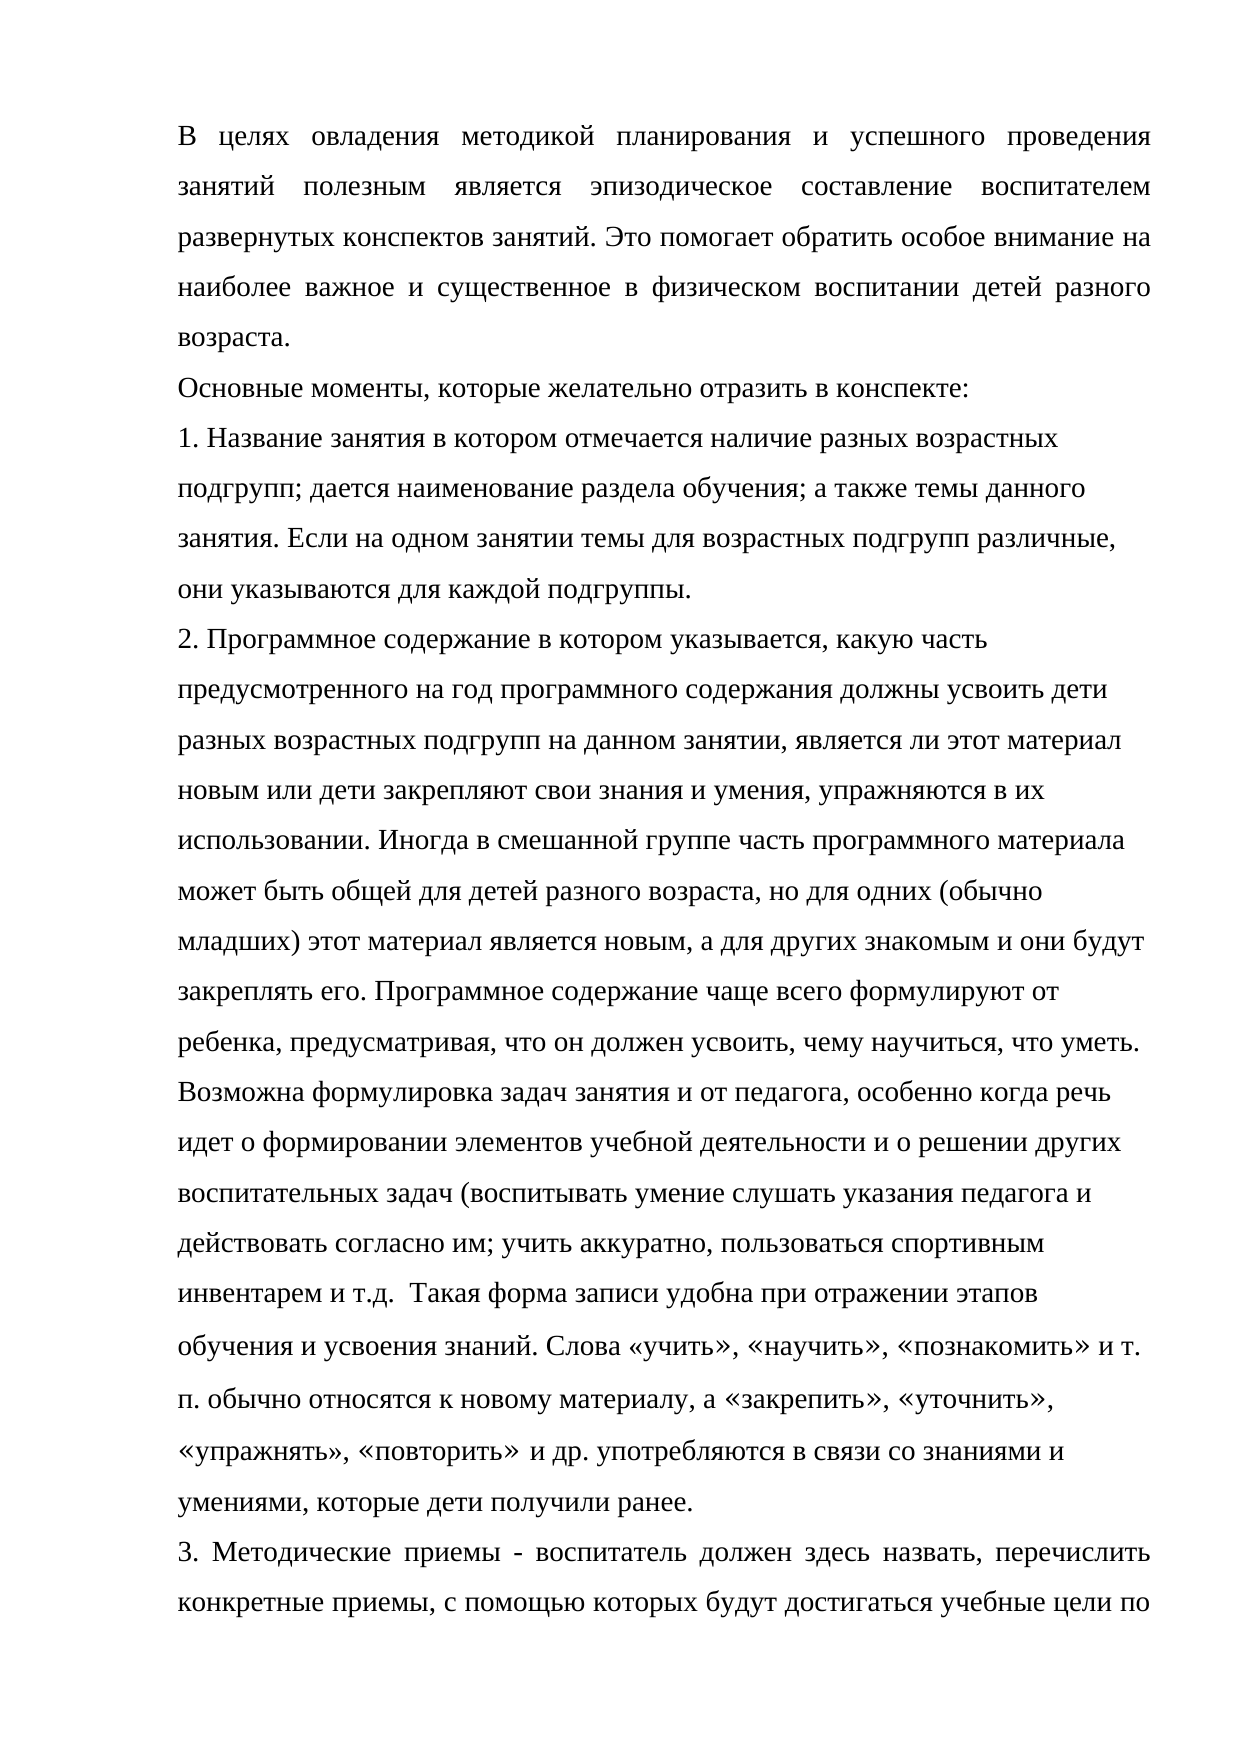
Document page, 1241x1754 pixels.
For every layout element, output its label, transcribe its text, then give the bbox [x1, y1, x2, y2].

text 2. Программное содержание в котором указывается, какую часть предусмотренного на год программного содержания должны усвоить дети разных возрастных подгрупп на данном занятии, является ли этот материал новым или дети закрепляют свои знания и умения, упражняются в их использовании. Иногда в смешанной группе часть программного материала может быть общей для детей разного возраста, но для одних (обычно младших) этот материал является новым, а для других знакомым и они будут закреплять его. Программное содержание чаще всего формулируют от ребенка, предусматривая, что он должен усвоить, чему научиться, что уметь. Возможна формулировка задач занятия и от педагога, особенно когда речь идет о формировании элементов учебной деятельности и о решении других воспитательных задач (воспитывать умение слушать указания педагога и действовать согласно им; учить аккуратно, пользоваться спортивным инвентарем и т.д. Такая форма записи удобна при отражении этапов обучения и усвоения знаний. Слова «учить», «научить», «познакомить» и т. п. обычно относятся к новому материалу, а «закрепить», «уточнить», «упражнять», «повторить» и др. употребляются в связи со знаниями и умениями, которые дети получили ранее. [177, 621, 1152, 1517]
text Основные моменты, которые желательно отразить в конспекте: [177, 370, 1152, 403]
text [177, 1534, 1152, 1618]
text 1. Название занятия в котором отмечается наличие разных возрастных подгрупп; дается наименование раздела обучения; а также темы данного занятия. Если на одном занятии темы для возрастных подгрупп различные, они указываются для каждой подгруппы. [177, 420, 1152, 604]
text В целях овладения методикой планирования и успешного проведения занятий полезным является эпизодическое составление воспитателем развернутых конспектов занятий. Это помогает обратить особое внимание на наиболее важное и существенное в физическом воспитании детей разного возраста. [177, 118, 1152, 353]
